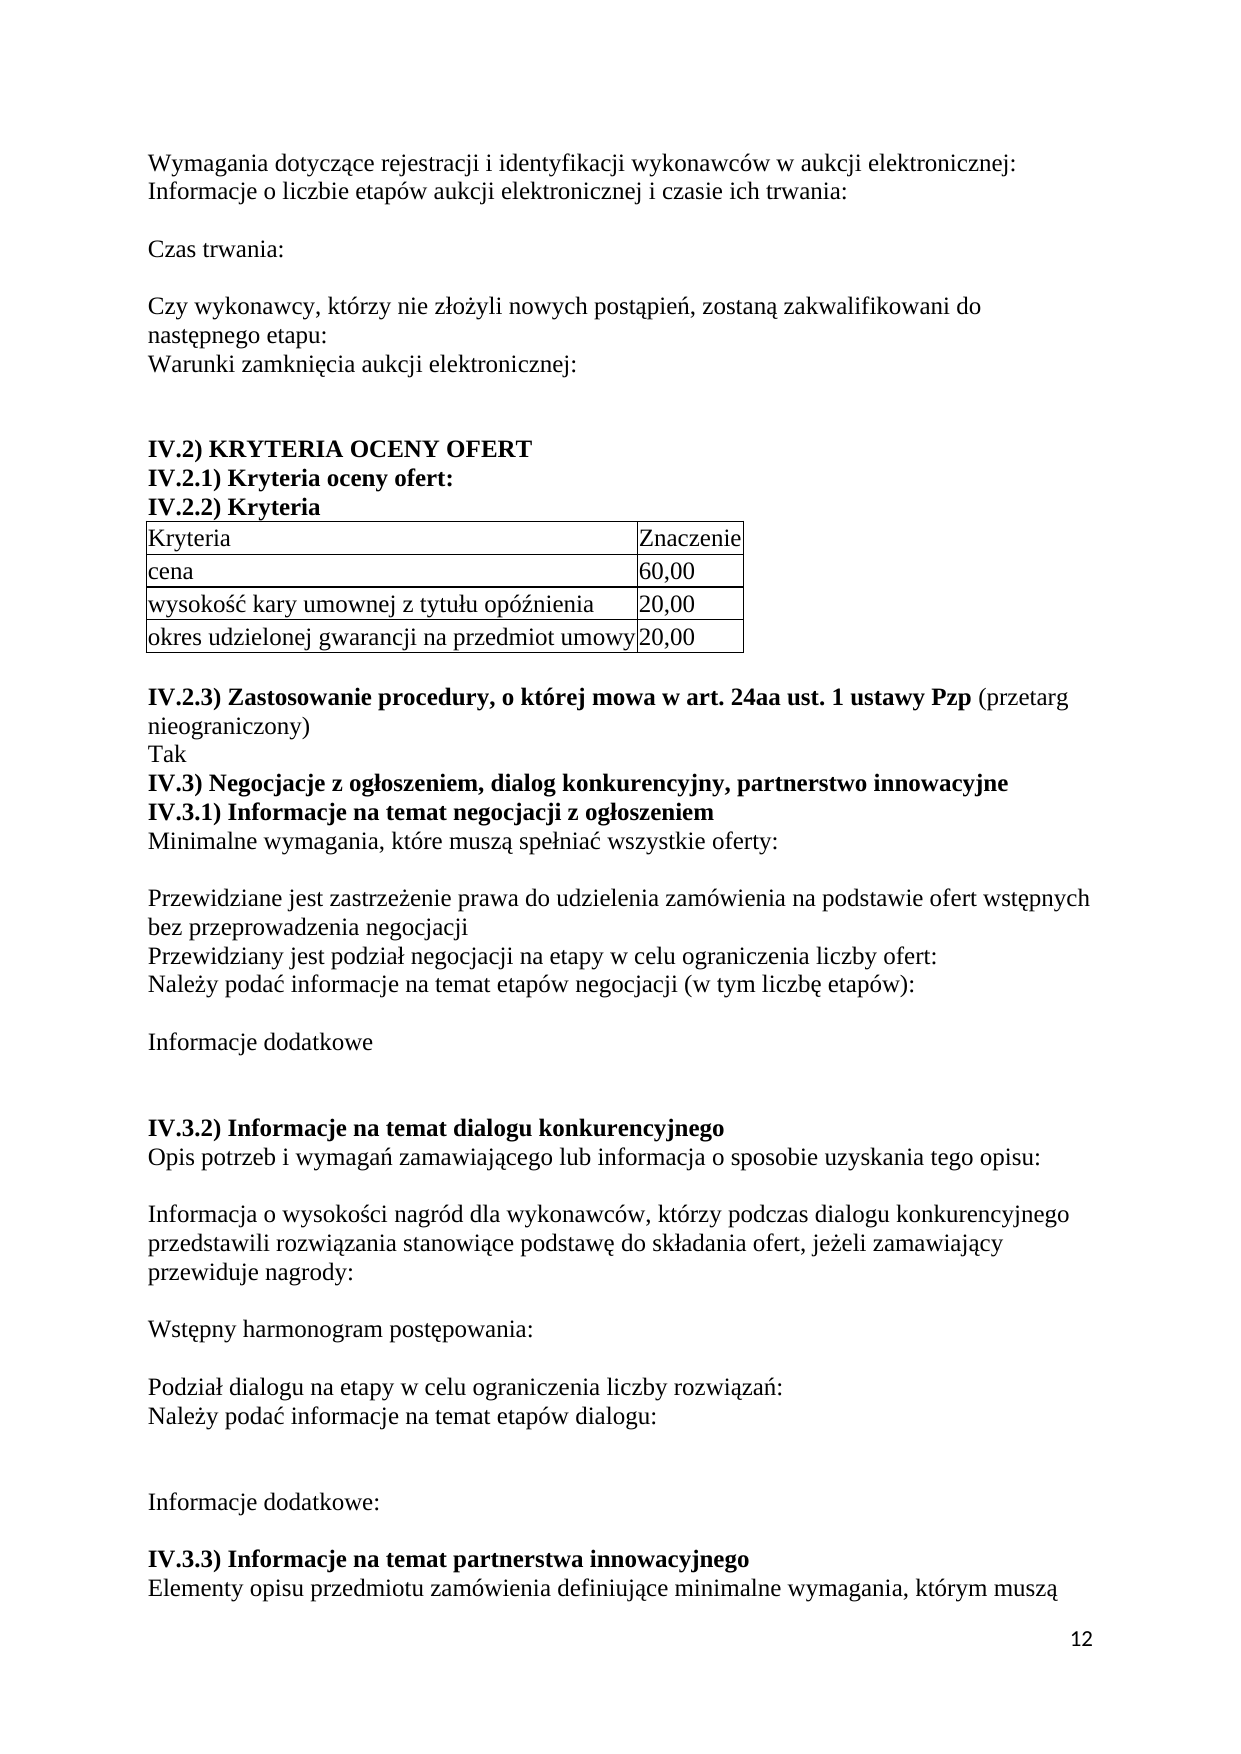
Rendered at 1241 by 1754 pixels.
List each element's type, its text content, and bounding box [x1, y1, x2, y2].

table_header Znaczenie [638, 522, 743, 553]
table_cell okres udzielonej gwarancji na przedmiot umowy [147, 620, 637, 652]
table_cell 60,00 [638, 555, 743, 586]
table_header Kryteria [147, 522, 637, 553]
table_cell 20,00 [638, 588, 743, 619]
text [148, 653, 1093, 1602]
text IV.2) KRYTERIA OCENY OFERT IV.2.1) Kryteria oceny ofert: IV.2.2) Kryteria [148, 406, 1093, 521]
text Czas trwania: Czy wykonawcy, którzy nie złożyli nowych postąpień, zostaną zakwalifikowani do następnego etapu: Warunki zamknięcia aukcji elektronicznej: [148, 205, 1093, 406]
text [148, 148, 1093, 205]
table_cell cena [147, 555, 637, 586]
table_cell 20,00 [638, 620, 743, 652]
table_cell wysokość kary umownej z tytułu opóźnienia [147, 588, 637, 619]
